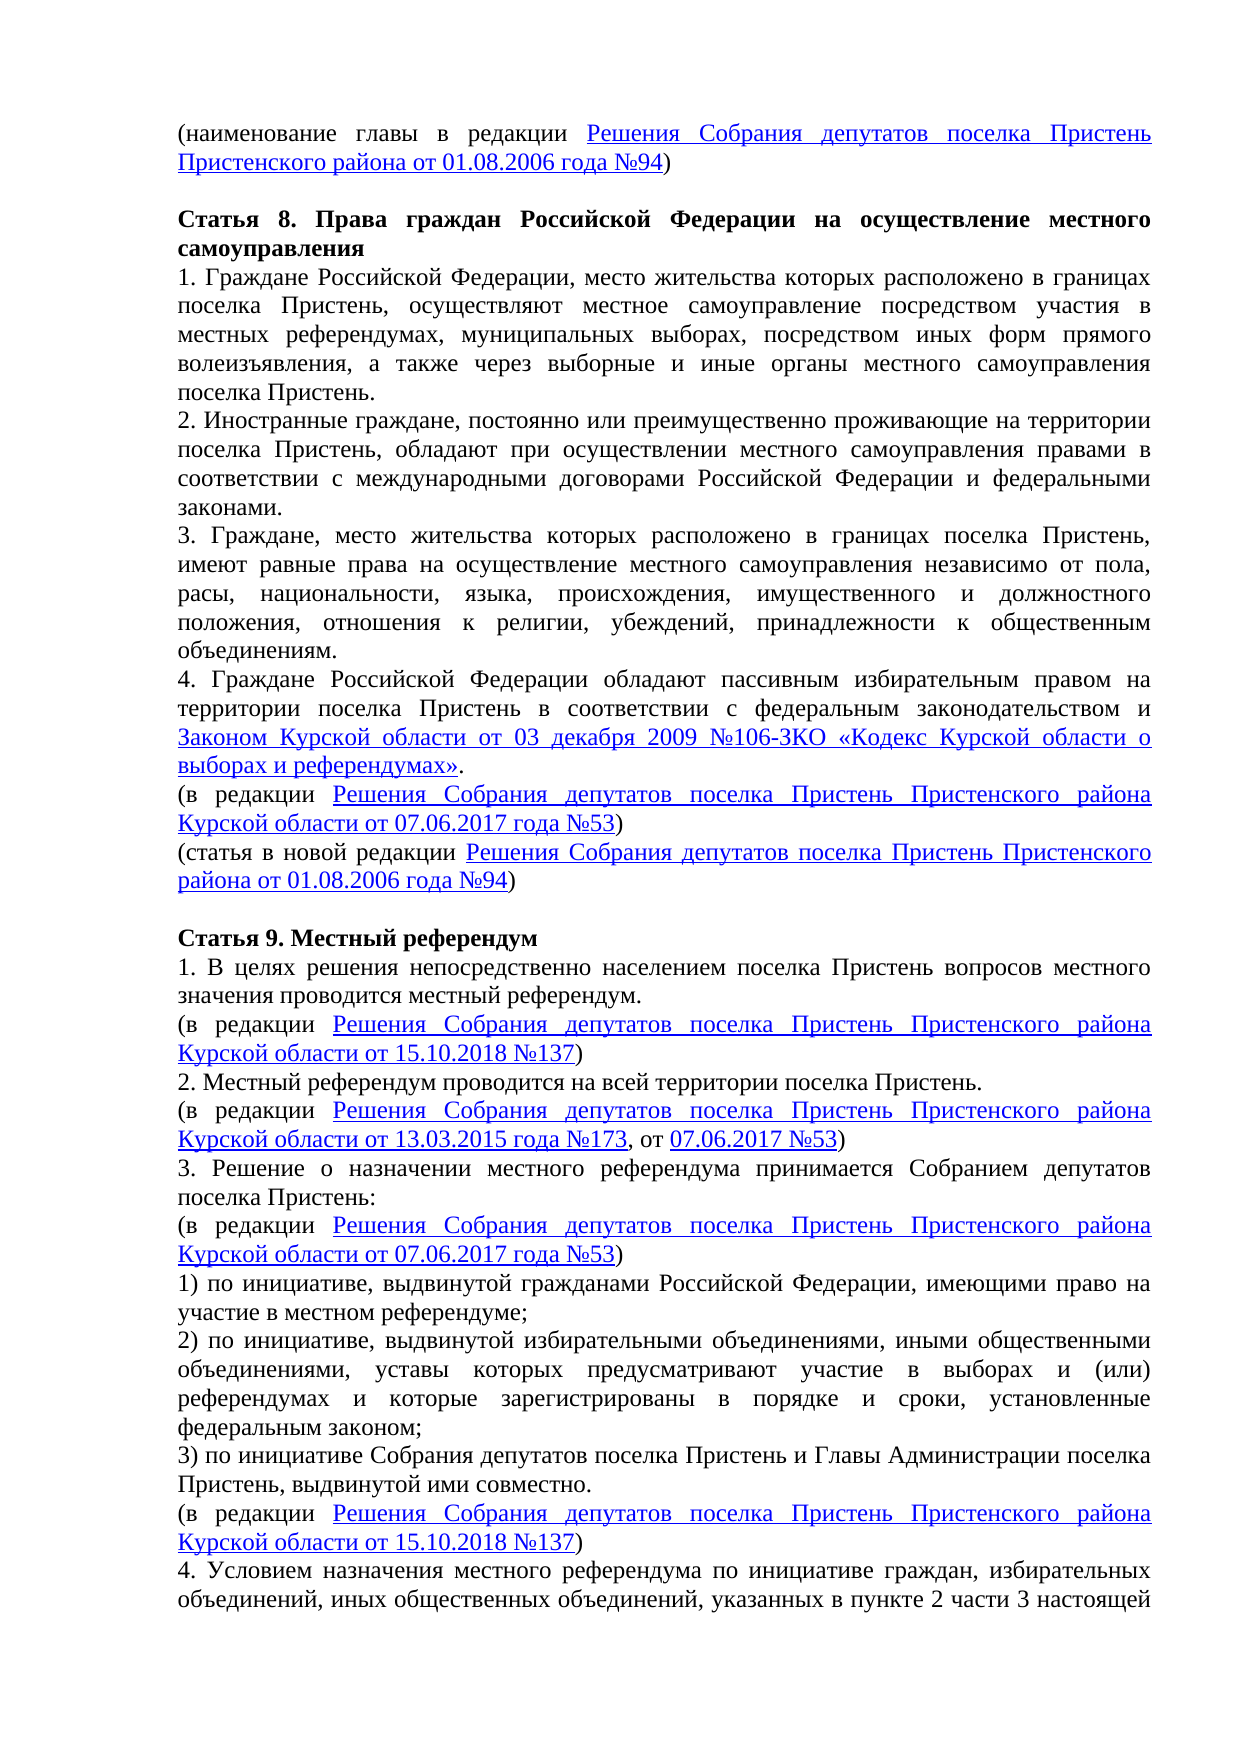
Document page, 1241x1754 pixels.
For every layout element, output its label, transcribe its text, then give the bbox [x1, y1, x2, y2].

text 4. Граждане Российской Федерации обладают пассивным избирательным правом на территории поселка Пристень в соответствии с федеральным законодательством и Законом Курской области от 03 декабря 2009 №106-ЗКО «Кодекс Курской области о выборах и референдумах». [177, 664, 1152, 747]
text 3. Решение о назначении местного референдума принимается Собранием депутатов поселка Пристень: [177, 1153, 1152, 1211]
text 3. Граждане, место жительства которых расположено в границах поселка Пристень, имеют равные права на осуществление местного самоуправления независимо от пола, расы, национальности, языка, происхождения, имущественного и должностного положения, отношения к религии, убеждений, принадлежности к общественным объединениям. [177, 521, 1152, 664]
text (в редакции Решения Собрания депутатов поселка Пристень Пристенского района Курской области от 07.06.2017 года №53) [177, 1211, 1152, 1268]
text 2) по инициативе, выдвинутой избирательными объединениями, иными общественными объединениями, уставы которых предусматривают участие в выборах и (или) референдумах и которые зарегистрированы в порядке и сроки, установленные федеральным законом; [177, 1326, 1152, 1441]
text (в редакции Решения Собрания депутатов поселка Пристень Пристенского района Курской области от 15.10.2018 №137) [177, 1009, 1152, 1067]
text 1. Граждане Российской Федерации, место жительства которых расположено в границах поселка Пристень, осуществляют местное самоуправление посредством участия в местных референдумах, муниципальных выборах, посредством иных форм прямого волеизъявления, а также через выборные и иные органы местного самоуправления поселка Пристень. [177, 262, 1152, 406]
text 1. В целях решения непосредственно населением поселка Пристень вопросов местного значения проводится местный референдум. [177, 952, 1152, 1009]
text (в редакции Решения Собрания депутатов поселка Пристень Пристенского района Курской области от 07.06.2017 года №53) [177, 779, 1152, 837]
text 1) по инициативе, выдвинутой гражданами Российской Федерации, имеющими право на участие в местном референдуме; [177, 1268, 1152, 1326]
text Статья 9. Местный референдум [177, 923, 1152, 952]
text (наименование главы в редакции Решения Собрания депутатов поселка Пристень Пристенского района от 01.08.2006 года №94) [177, 118, 1152, 176]
text (в редакции Решения Собрания депутатов поселка Пристень Пристенского района Курской области от 15.10.2018 №137) [177, 1498, 1152, 1556]
text 2. Местный референдум проводится на всей территории поселка Пристень. [177, 1067, 1152, 1096]
text 4. Граждане Российской Федерации обладают пассивным избирательным правом на территории поселка Пристень в соответствии с федеральным законодательством и Законом Курской области от 03 декабря 2009 №106-ЗКО «Кодекс Курской области о выборах и референдумах». [177, 748, 1152, 779]
text (статья в новой редакции Решения Собрания депутатов поселка Пристень Пристенского района от 01.08.2006 года №94) [177, 837, 1152, 894]
text 3) по инициативе Собрания депутатов поселка Пристень и Главы Администрации поселка Пристень, выдвинутой ими совместно. [177, 1441, 1152, 1498]
text (в редакции Решения Собрания депутатов поселка Пристень Пристенского района Курской области от 13.03.2015 года №173, от 07.06.2017 №53) [177, 1096, 1152, 1153]
text 2. Иностранные граждане, постоянно или преимущественно проживающие на территории поселка Пристень, обладают при осуществлении местного самоуправления правами в соответствии с международными договорами Российской Федерации и федеральными законами. [177, 406, 1152, 521]
text Статья 8. Права граждан Российской Федерации на осуществление местного самоуправления [177, 204, 1152, 262]
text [177, 1556, 1152, 1613]
